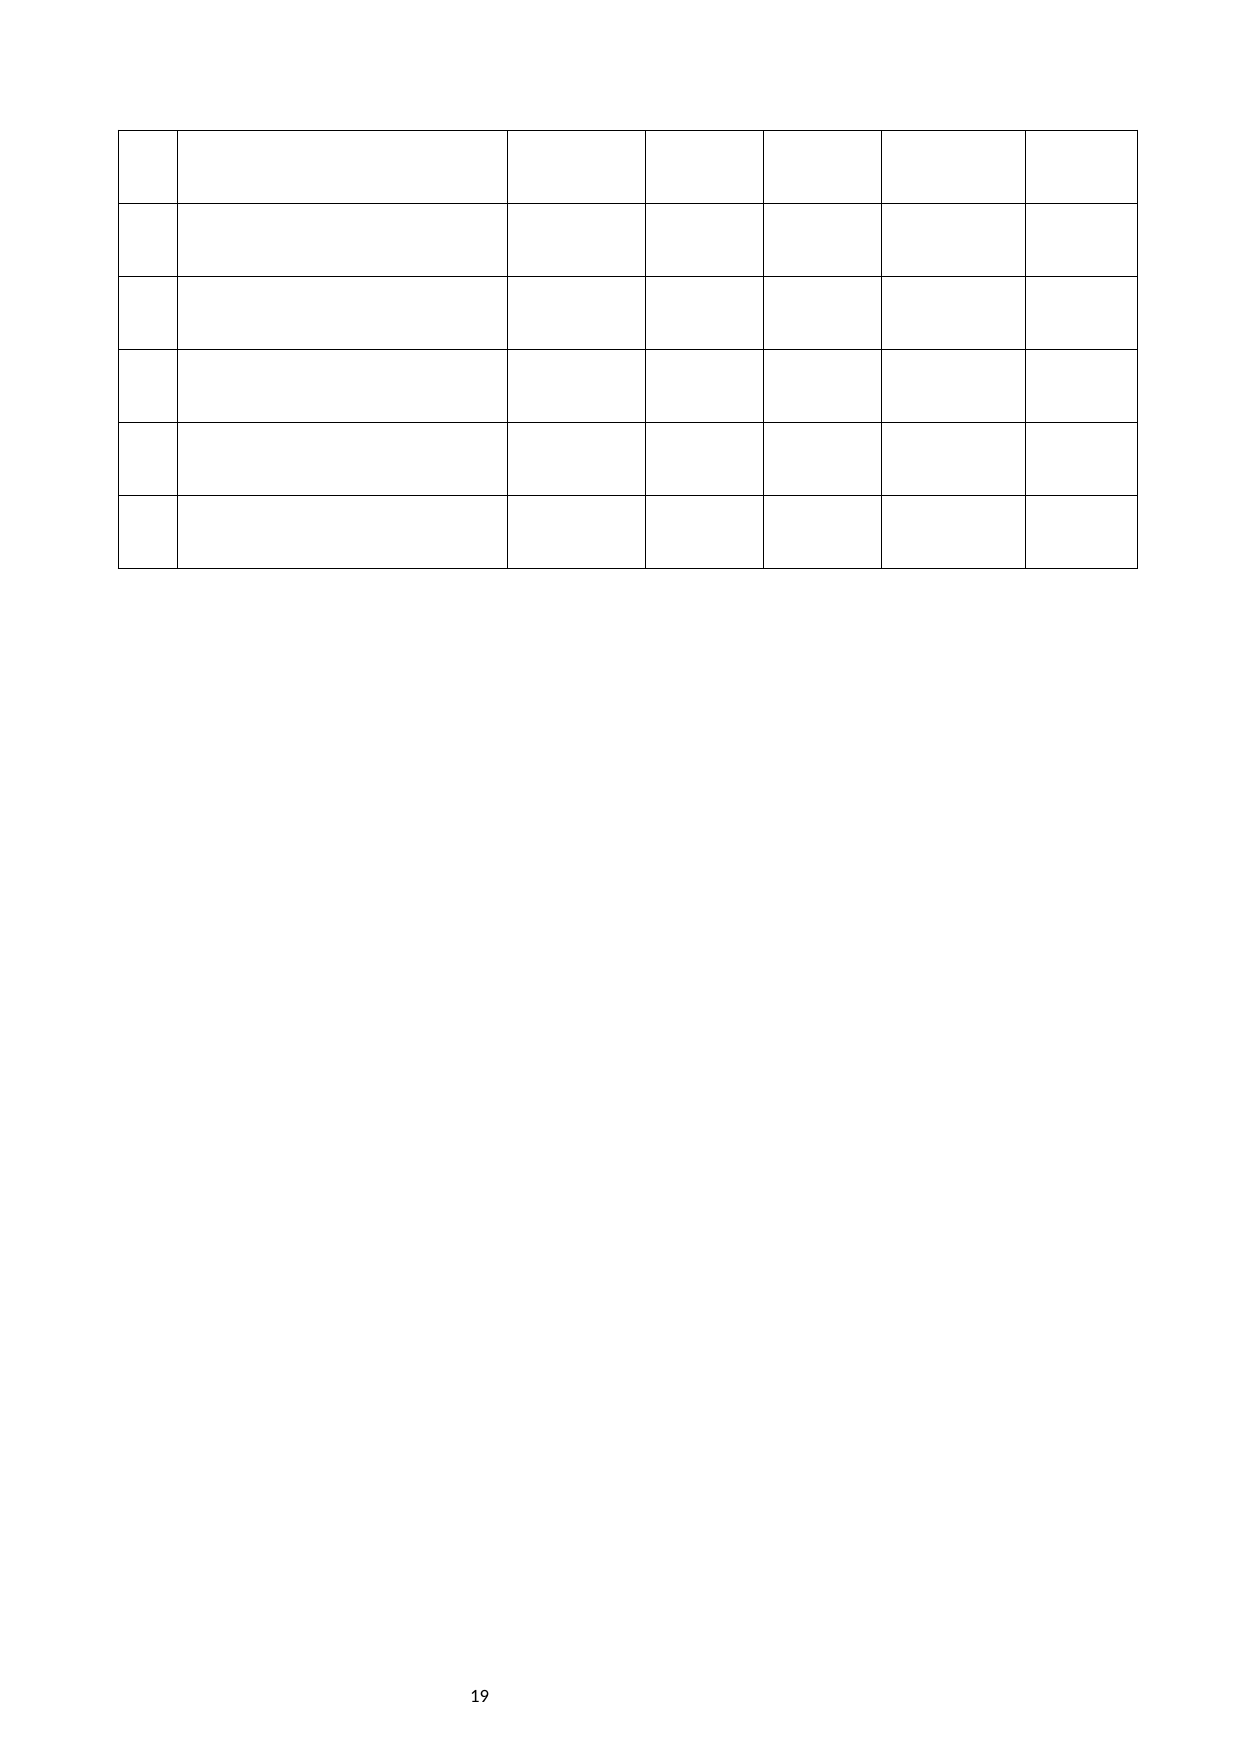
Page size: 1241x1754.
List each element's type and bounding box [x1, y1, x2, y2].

table_cell [882, 496, 1025, 568]
table_cell [508, 204, 645, 276]
table_cell [508, 350, 645, 422]
table_cell [882, 277, 1025, 348]
table_cell [119, 131, 177, 202]
table_cell [1026, 277, 1137, 348]
table_cell [119, 496, 177, 568]
table_cell [508, 277, 645, 348]
table_cell [646, 204, 763, 276]
table_cell [764, 496, 881, 568]
table_cell [1026, 423, 1137, 494]
table_cell [764, 204, 881, 276]
table_cell [178, 204, 507, 276]
table_cell [119, 277, 177, 348]
table_cell [119, 423, 177, 494]
table_cell [1026, 131, 1137, 202]
table_cell [178, 423, 507, 494]
table_cell [646, 277, 763, 348]
table_cell [1026, 350, 1137, 422]
table_cell [882, 423, 1025, 494]
table_cell [764, 277, 881, 348]
table_cell [882, 350, 1025, 422]
table_cell [508, 131, 645, 202]
table_cell [882, 131, 1025, 202]
table_cell [1026, 496, 1137, 568]
table_cell [1026, 204, 1137, 276]
table_cell [119, 204, 177, 276]
table_cell [882, 204, 1025, 276]
table_cell [508, 423, 645, 494]
table_cell [764, 350, 881, 422]
table_cell [764, 423, 881, 494]
table_cell [178, 496, 507, 568]
table_cell [119, 350, 177, 422]
table_cell [178, 131, 507, 202]
table_cell [508, 496, 645, 568]
table_cell [646, 423, 763, 494]
table_cell [646, 131, 763, 202]
table_cell [646, 496, 763, 568]
table_cell [178, 277, 507, 348]
table_cell [764, 131, 881, 202]
table_cell [178, 350, 507, 422]
table_cell [646, 350, 763, 422]
